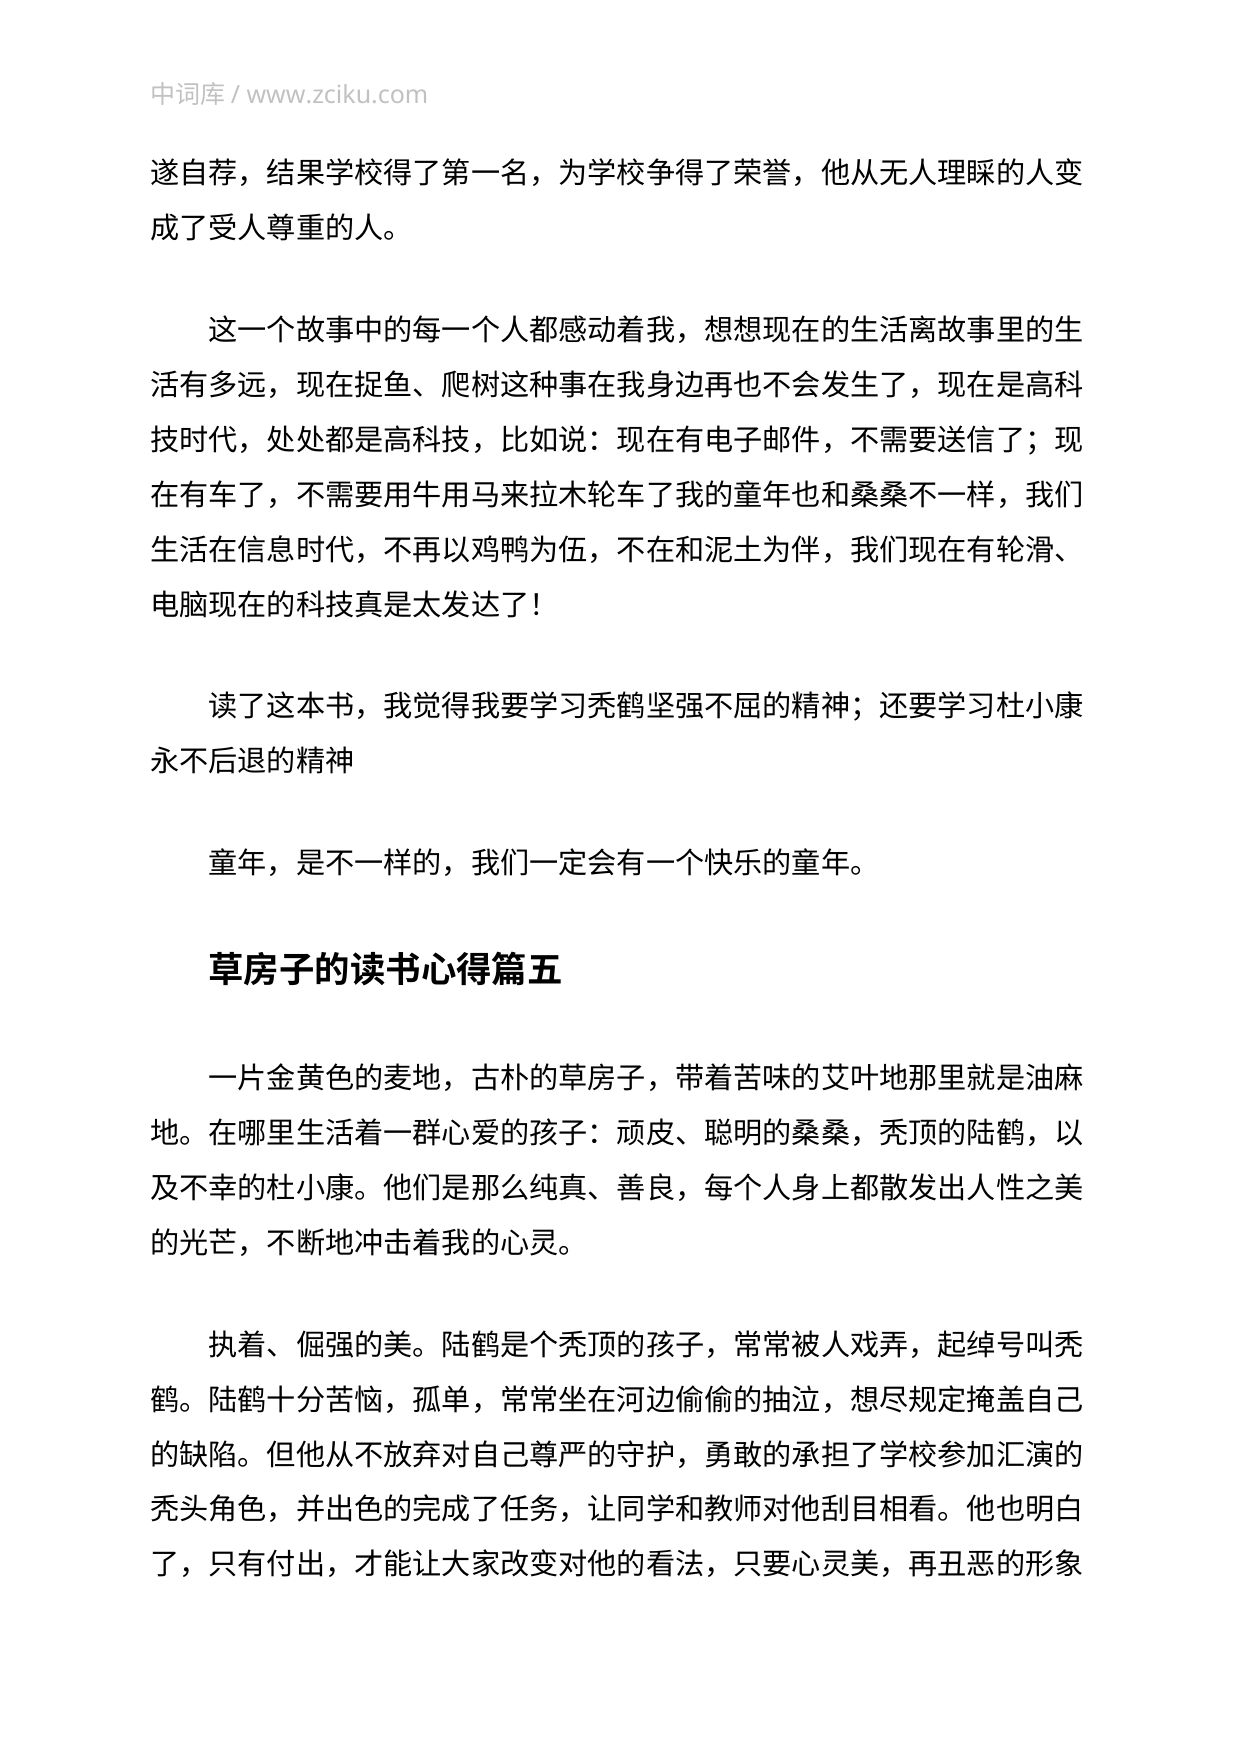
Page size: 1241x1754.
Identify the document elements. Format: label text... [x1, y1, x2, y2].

text 这一个故事中的每一个人都感动着我，想想现在的生活离故事里的生活有多远，现在捉鱼、爬树这种事在我身边再也不会发生了，现在是高科技时代，处处都是高科技，比如说：现在有电子邮件，不需要送信了；现在有车了，不需要用牛用马来拉木轮车了我的童年也和桑桑不一样，我们生活在信息时代，不再以鸡鸭为伍，不在和泥土为伴，我们现在有轮滑、电脑现在的科技真是太发达了！ [150, 307, 1090, 623]
text 草房子的读书心得篇五 [150, 941, 1090, 993]
text 童年，是不一样的，我们一定会有一个快乐的童年。 [150, 839, 1090, 882]
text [150, 150, 1090, 247]
text 读了这本书，我觉得我要学习秃鹤坚强不屈的精神；还要学习杜小康永不后退的精神 [150, 683, 1090, 780]
text 一片金黄色的麦地，古朴的草房子，带着苦味的艾叶地那里就是油麻地。在哪里生活着一群心爱的孩子：顽皮、聪明的桑桑，秃顶的陆鹤，以及不幸的杜小康。他们是那么纯真、善良，每个人身上都散发出人性之美的光芒，不断地冲击着我的心灵。 [150, 1055, 1090, 1262]
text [150, 1321, 1090, 1583]
